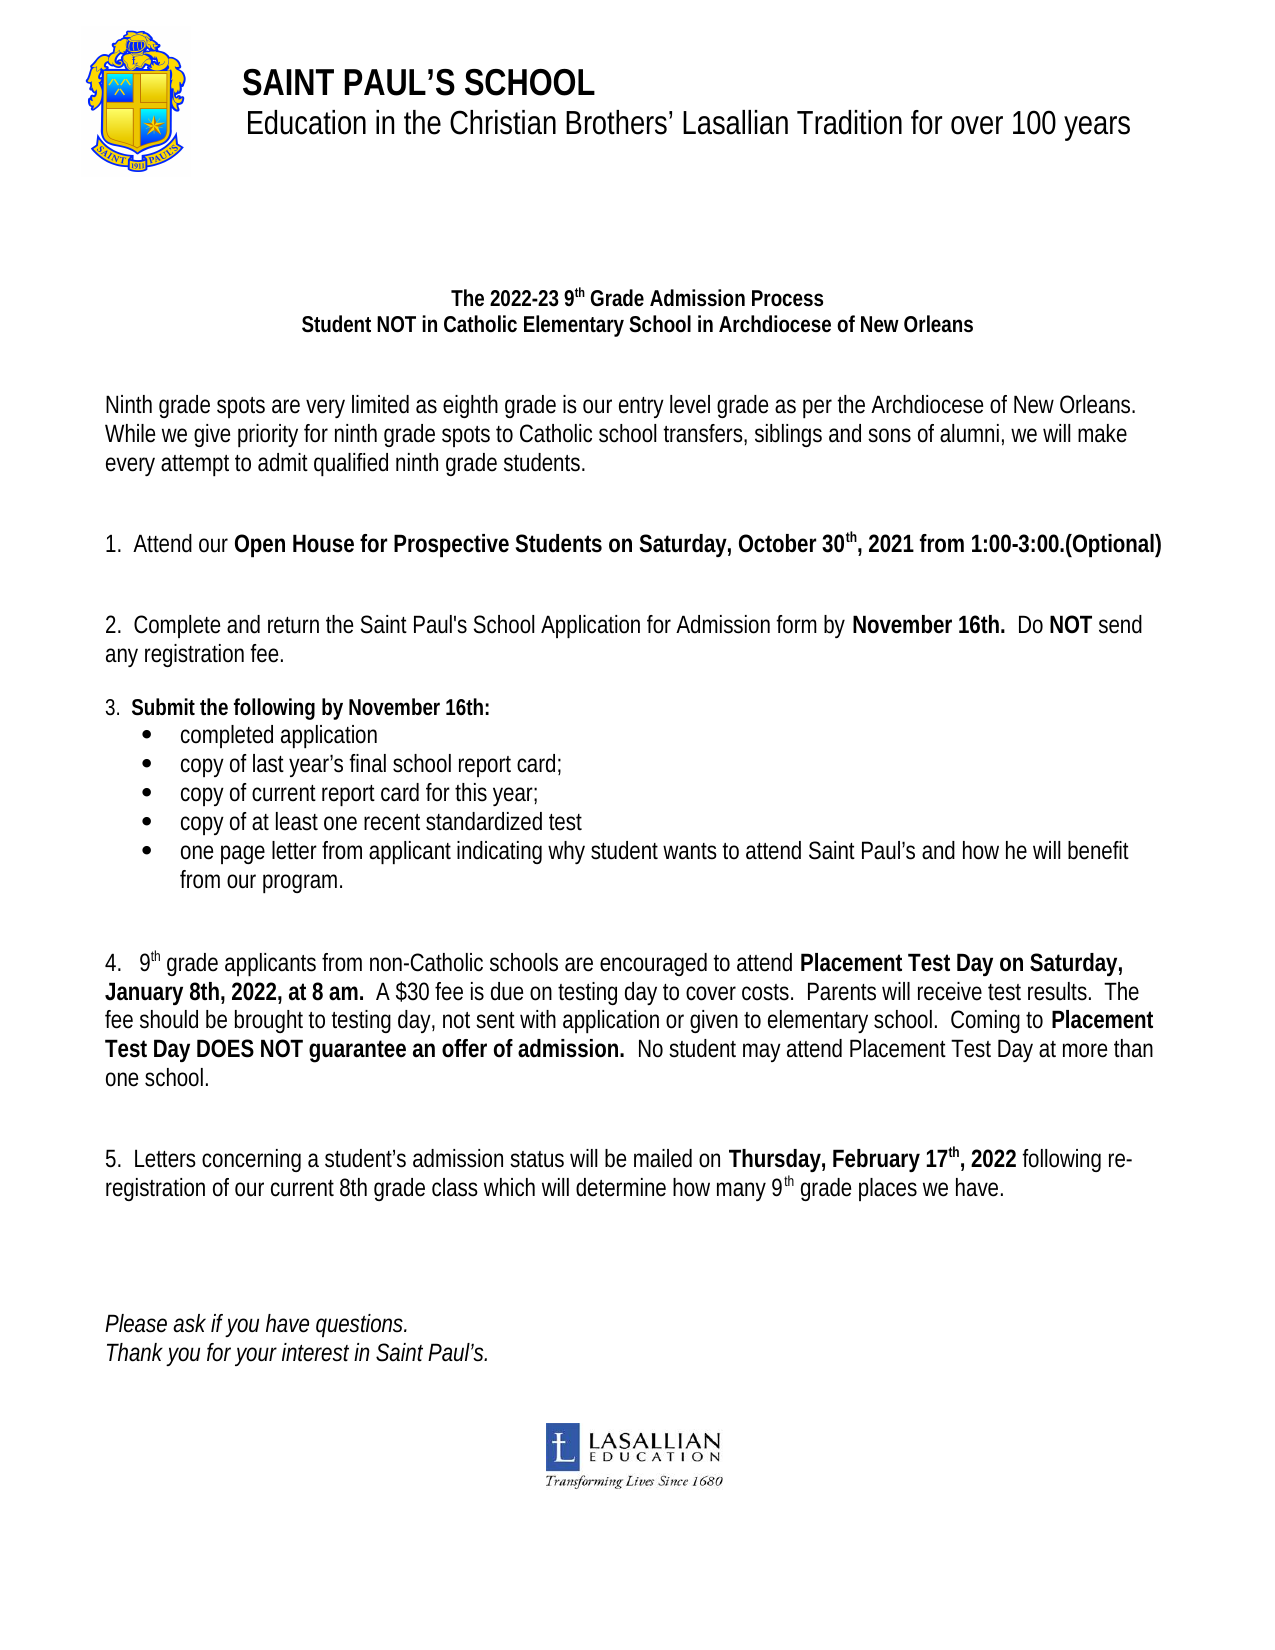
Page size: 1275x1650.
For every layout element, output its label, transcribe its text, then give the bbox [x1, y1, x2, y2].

text 3. Submit the following by November 16th: [105, 694, 1170, 720]
picture [546, 1423, 729, 1491]
text 4. 9th grade applicants from non-Catholic schools are encouraged to attend Placement Test Day on Saturday, January 8th, 2022, at 8 am. A $30 fee is due on testing day to cover costs. Parents will receive test results. The fee should be brought to testing day, not sent with application or given to elementary school. Coming to Placement Test Day DOES NOT guarantee an offer of admission. No student may attend Placement Test Day at more than one school. [105, 948, 1170, 1091]
list copy of current report card for this year; [142, 778, 1170, 807]
text 2. Complete and return the Saint Paul's School Application for Admission form by November 16th. Do NOT send any registration fee. [105, 610, 1170, 668]
list completed application [142, 720, 1170, 749]
text Thank you for your interest in Saint Paul’s. [105, 1338, 1170, 1366]
list copy of last year’s final school report card; [142, 749, 1170, 778]
list copy of at least one recent standardized test [142, 807, 1170, 836]
list one page letter from applicant indicating why student wants to attend Saint Paul’s and how he will benefit from our program. [142, 836, 1170, 893]
text 1. Attend our Open House for Prospective Students on Saturday, October 30th, 2021 from 1:00-3:00.(Optional) [105, 529, 1170, 558]
text Ninth grade spots are very limited as eighth grade is our entry level grade as per the Archdiocese of New Orleans. While we give priority for ninth grade spots to Catholic school transfers, siblings and sons of alumni, we will make every attempt to admit qualified ninth grade students. [105, 390, 1170, 476]
text 5. Letters concerning a student’s admission status will be mailed on Thursday, February 17th, 2022 following re-registration of our current 8th grade class which will determine how many 9th grade places we have. [105, 1144, 1170, 1201]
text Student NOT in Catholic Elementary School in Archdiocese of New Orleans [105, 311, 1170, 338]
text Please ask if you have questions. [105, 1309, 1170, 1338]
picture [81, 26, 191, 177]
text The 2022-23 9th Grade Admission Process [105, 285, 1170, 311]
